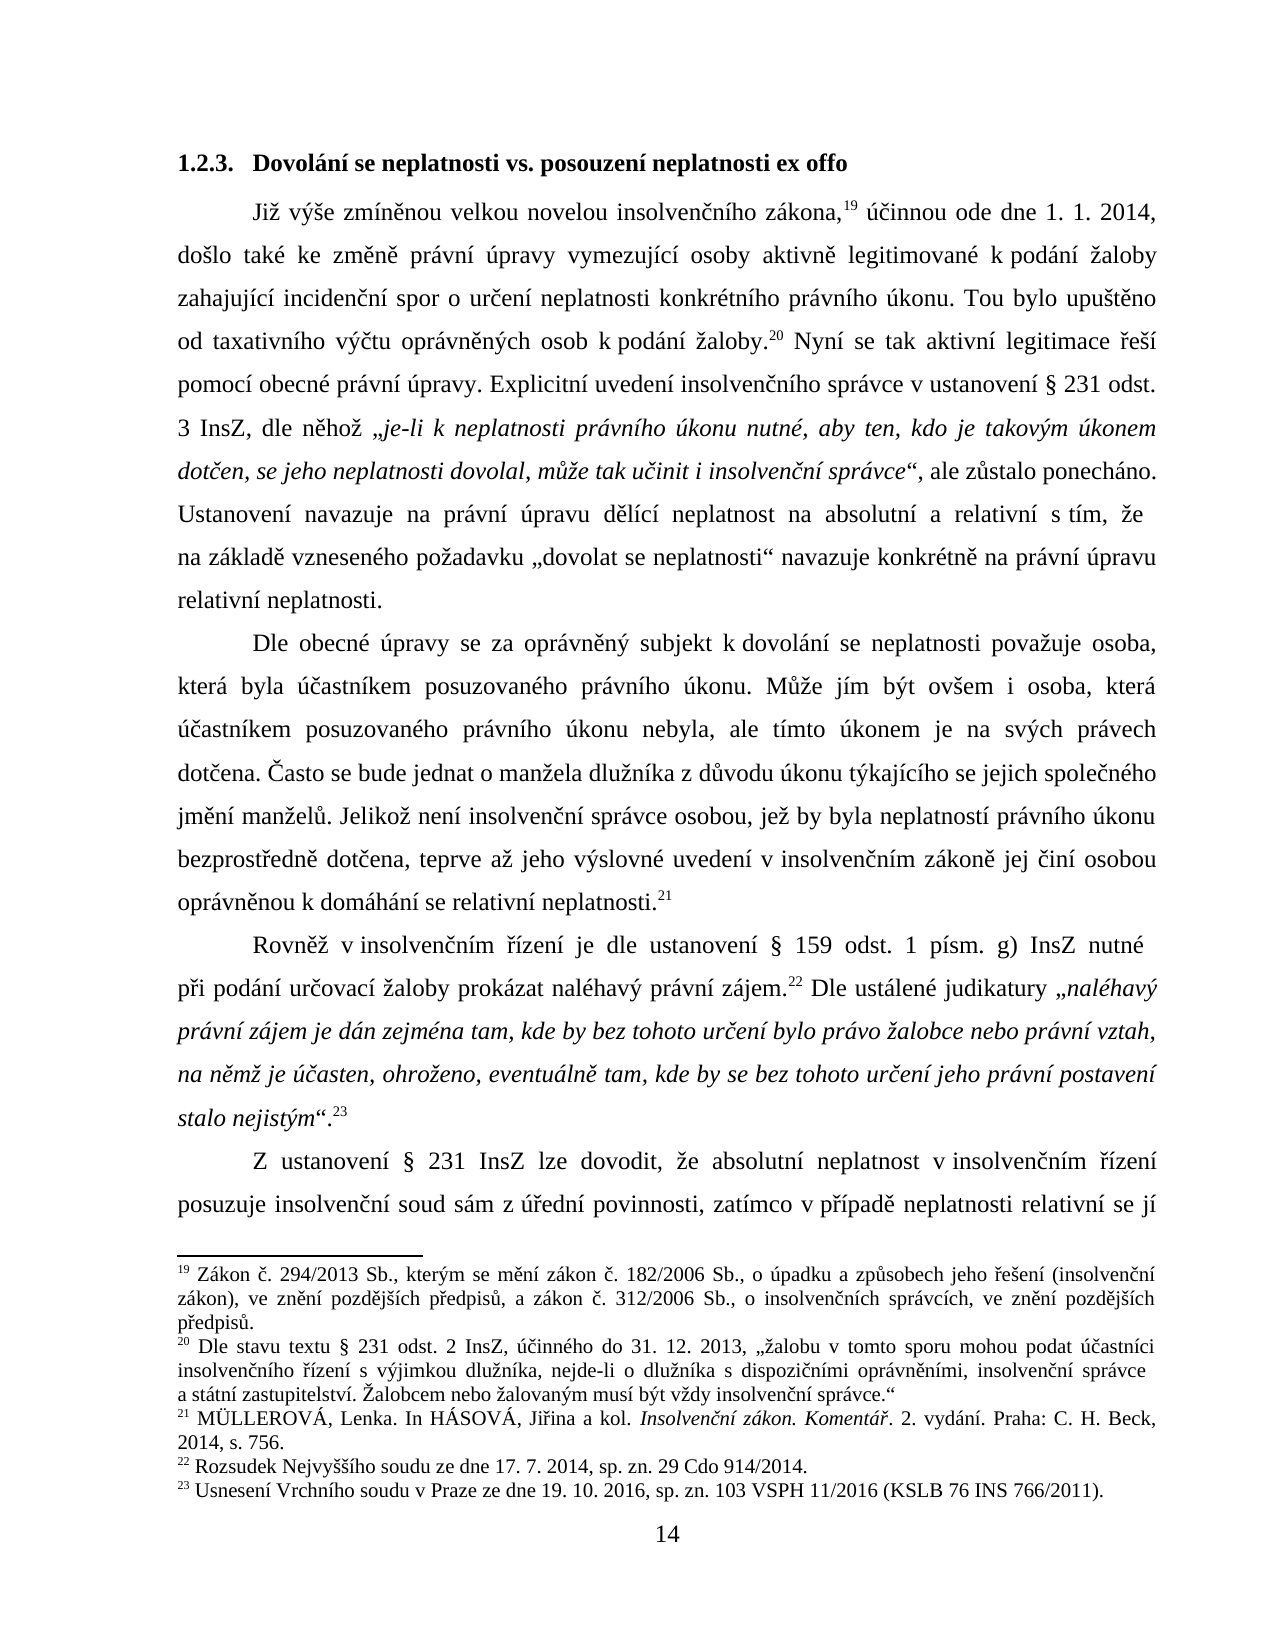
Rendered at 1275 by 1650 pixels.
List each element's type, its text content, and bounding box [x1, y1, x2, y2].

text Rovněž v insolvenčním řízení je dle ustanovení § 159 odst. 1 písm. g) InsZ nutné při podání určovací žaloby prokázat naléhavý právní zájem. Dle ustálené judikatury „naléhavý právní zájem je dán zejména tam, kde by bez tohoto určení bylo právo žalobce nebo právní vztah, na němž je účasten, ohroženo, eventuálně tam, kde by se bez tohoto určení jeho právní postavení stalo nejistým“. [177, 930, 1157, 1131]
text Dle obecné úpravy se za oprávněný subjekt k dovolání se neplatnosti považuje osoba, která byla účastníkem posuzovaného právního úkonu. Může jím být ovšem i osoba, která účastníkem posuzovaného právního úkonu nebyla, ale tímto úkonem je na svých právech dotčena. Často se bude jednat o manžela dlužníka z důvodu úkonu týkajícího se jejich společného jmění manželů. Jelikož není insolvenční správce osobou, jež by byla neplatností právního úkonu bezprostředně dotčena, teprve až jeho výslovné uvedení v insolvenčním zákoně jej činí osobou oprávněnou k domáhání se relativní neplatnosti. [177, 628, 1157, 916]
subtitle Dovolání se neplatnosti vs. posouzení neplatnosti ex offo [177, 148, 1157, 176]
text Již výše zmíněnou velkou novelou insolvenčního zákona, účinnou ode dne 1. 1. 2014, došlo také ke změně právní úpravy vymezující osoby aktivně legitimované k podání žaloby zahajující incidenční spor o určení neplatnosti konkrétního právního úkonu. Tou bylo upuštěno od taxativního výčtu oprávněných osob k podání žaloby. Nyní se tak aktivní legitimace řeší pomocí obecné právní úpravy. Explicitní uvedení insolvenčního správce v ustanovení § 231 odst. 3 InsZ, dle něhož „je-li k neplatnosti právního úkonu nutné, aby ten, kdo je takovým úkonem dotčen, se jeho neplatnosti dovolal, může tak učinit i insolvenční správce“, ale zůstalo ponecháno. Ustanovení navazuje na právní úpravu dělící neplatnost na absolutní a relativní s tím, že na základě vzneseného požadavku „dovolat se neplatnosti“ navazuje konkrétně na právní úpravu relativní neplatnosti. [177, 197, 1157, 614]
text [177, 1146, 1157, 1218]
